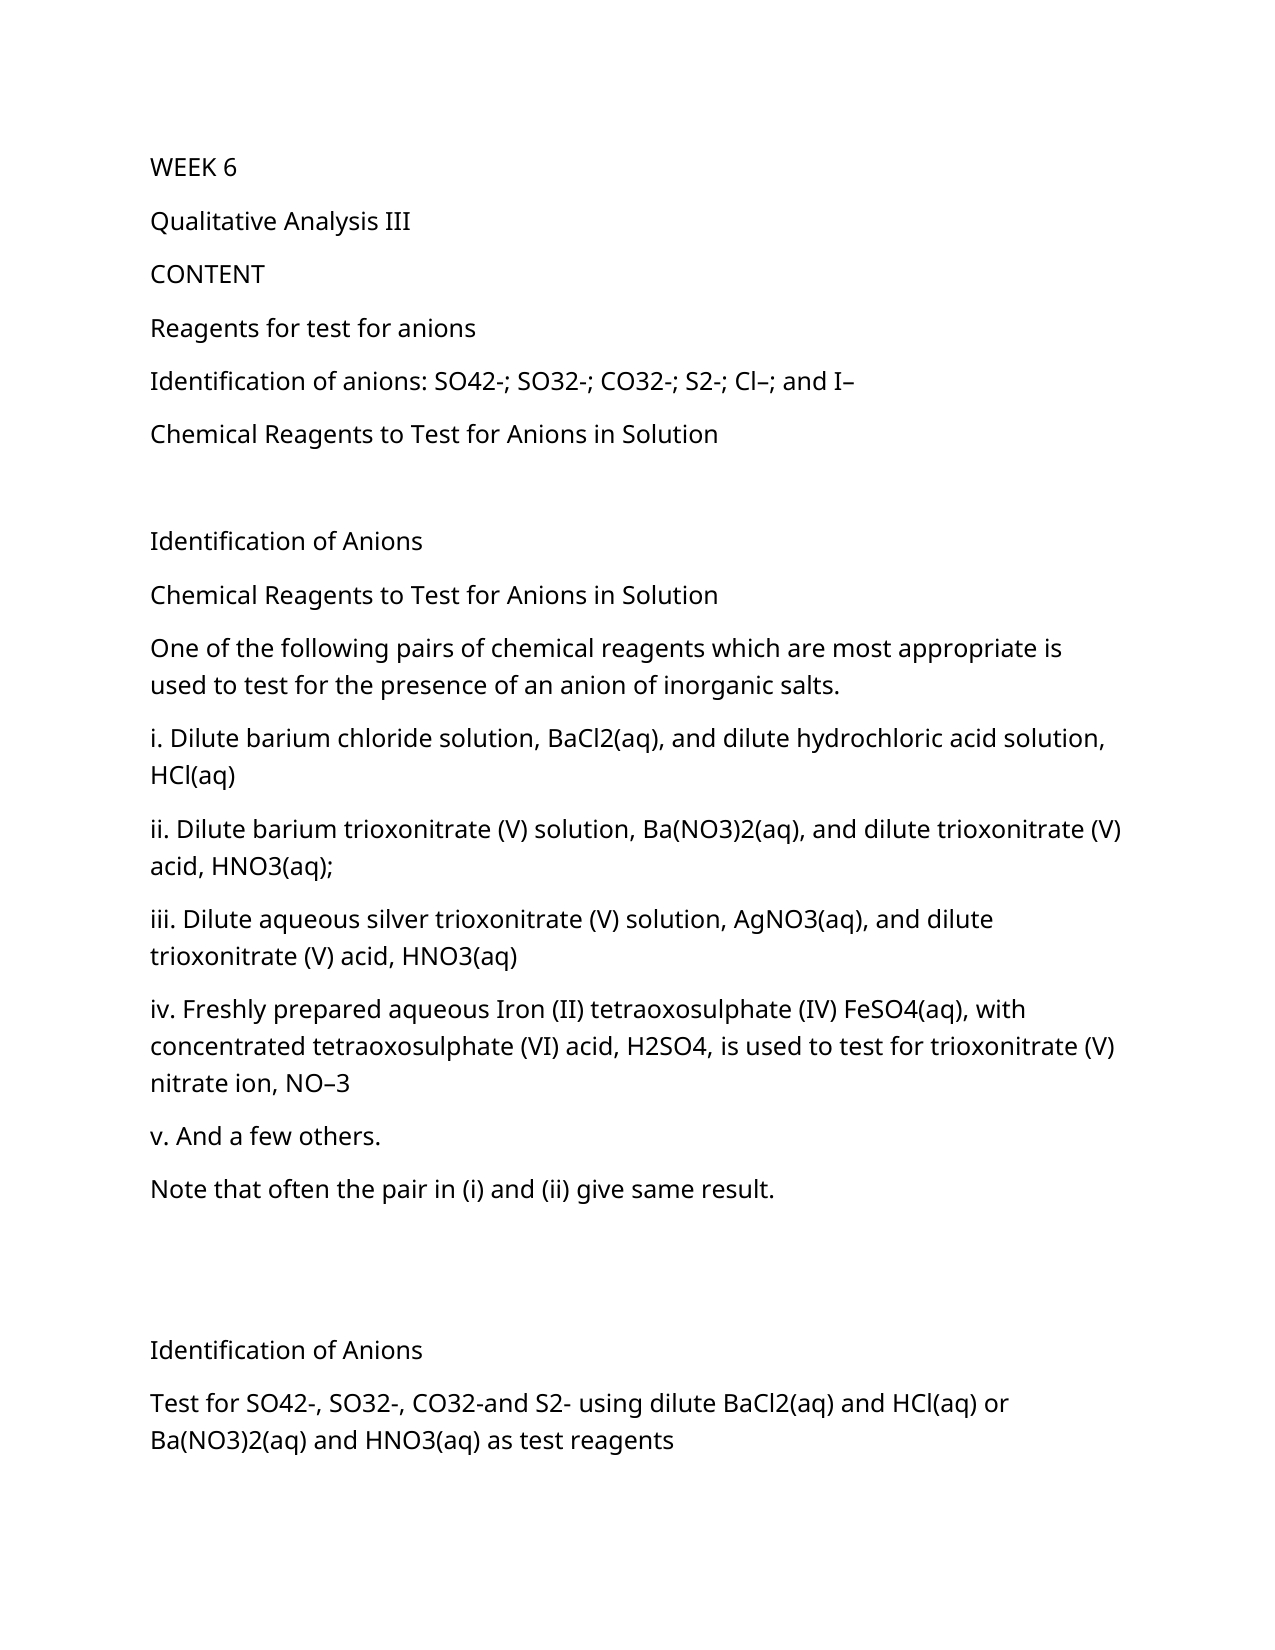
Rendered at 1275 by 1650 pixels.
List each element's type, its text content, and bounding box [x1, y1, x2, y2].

text WEEK 6 [150, 150, 1125, 184]
text Identification of Anions [150, 524, 1125, 558]
text i. Dilute barium chloride solution, BaCl2(aq), and dilute hydrochloric acid solution, HCl(aq) [150, 721, 1125, 792]
text Identification of Anions [150, 1332, 1125, 1367]
text Qualitative Analysis III [150, 203, 1125, 237]
text v. And a few others. [150, 1119, 1125, 1153]
text Test for SO42-, SO32-, CO32-and S2- using dilute BaCl2(aq) and HCl(aq) or Ba(NO3)2(aq) and HNO3(aq) as test reagents [150, 1386, 1125, 1457]
text ii. Dilute barium trioxonitrate (V) solution, Ba(NO3)2(aq), and dilute trioxonitrate (V) acid, HNO3(aq); [150, 811, 1125, 882]
text CONTENT [150, 257, 1125, 291]
text Identification of anions: SO42-; SO32-; CO32-; S2-; Cl–; and I– [150, 364, 1125, 398]
text Note that often the pair in (i) and (ii) give same result. [150, 1172, 1125, 1206]
text iii. Dilute aqueous silver trioxonitrate (V) solution, AgNO3(aq), and dilute trioxonitrate (V) acid, HNO3(aq) [150, 902, 1125, 972]
text Reagents for test for anions [150, 310, 1125, 344]
text One of the following pairs of chemical reagents which are most appropriate is used to test for the presence of an anion of inorganic salts. [150, 631, 1125, 702]
text Chemical Reagents to Test for Anions in Solution [150, 577, 1125, 612]
text iv. Freshly prepared aqueous Iron (II) tetraoxosulphate (IV) FeSO4(aq), with concentrated tetraoxosulphate (VI) acid, H2SO4, is used to test for trioxonitrate (V) nitrate ion, NO–3 [150, 992, 1125, 1099]
text Chemical Reagents to Test for Anions in Solution [150, 417, 1125, 451]
